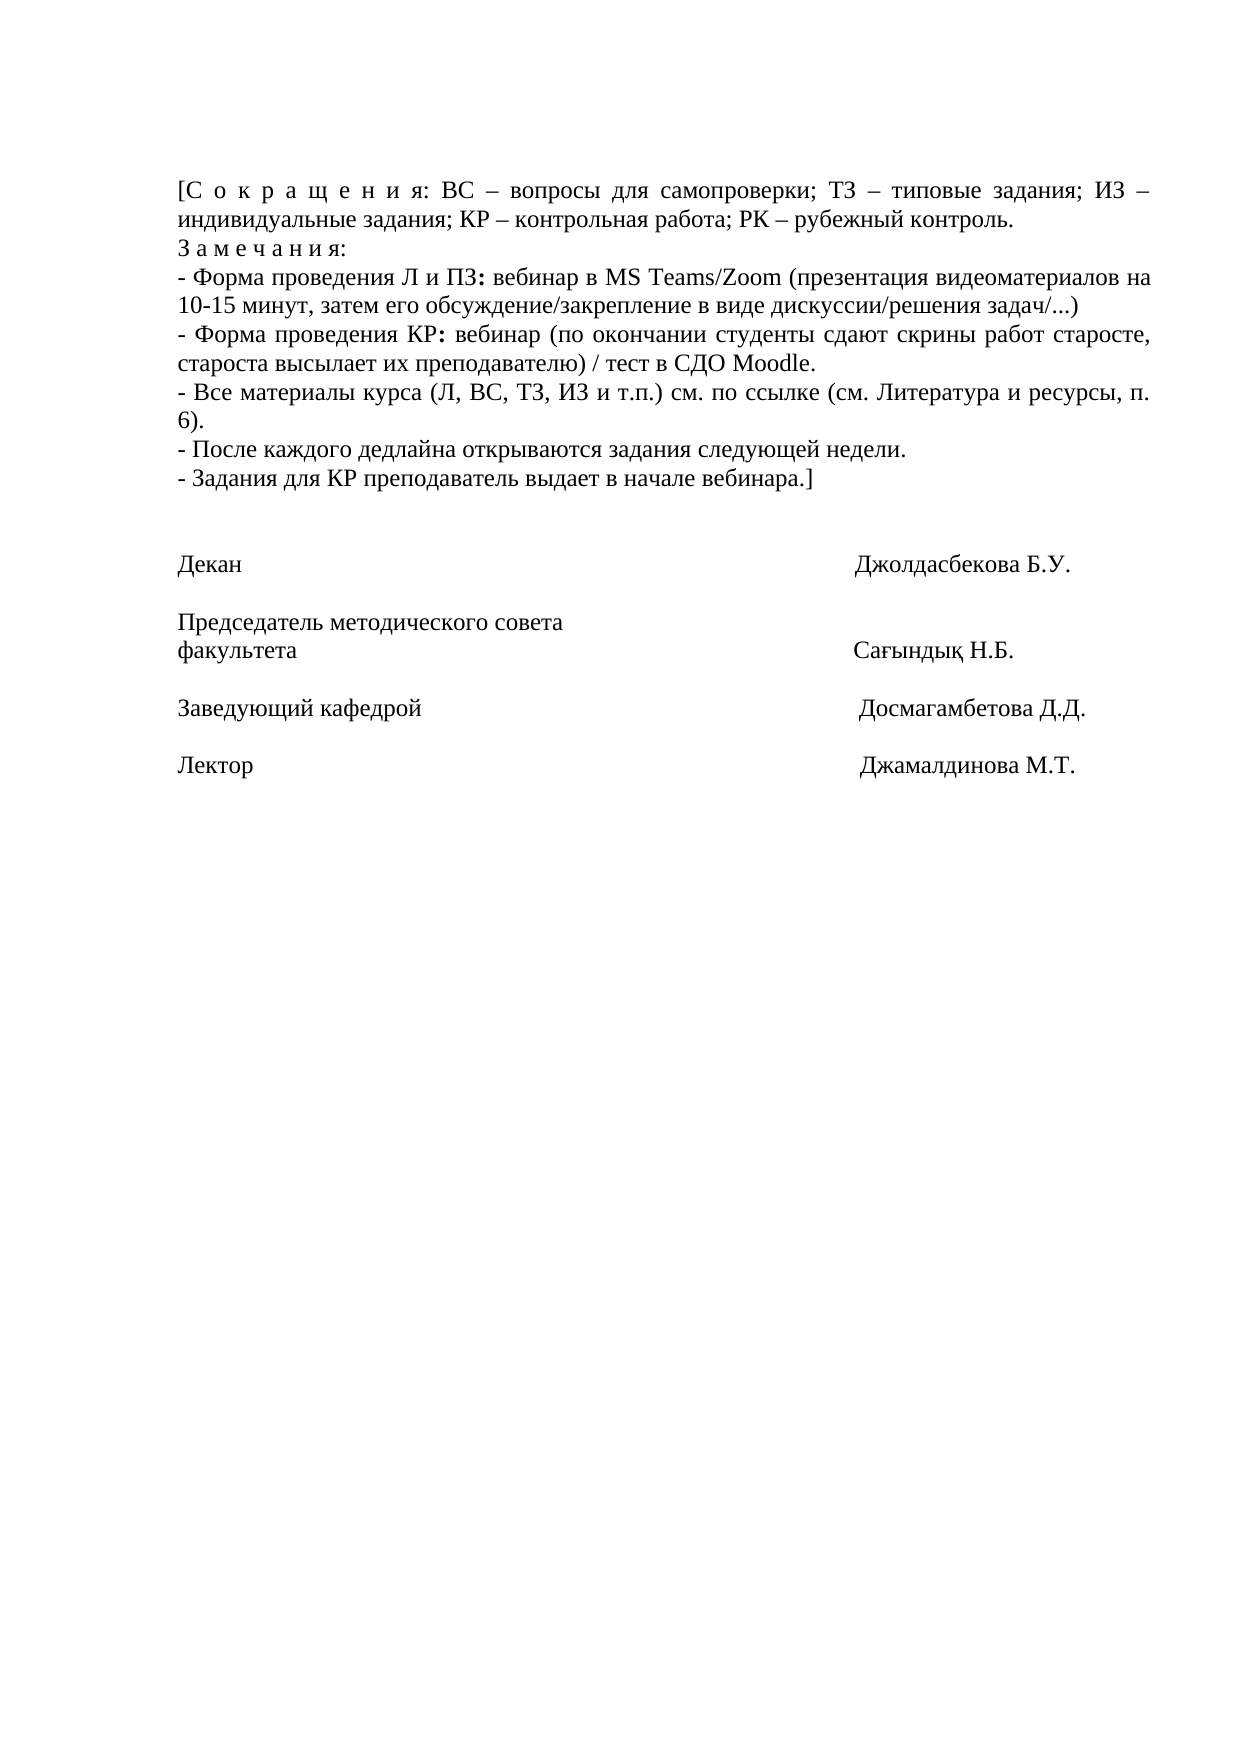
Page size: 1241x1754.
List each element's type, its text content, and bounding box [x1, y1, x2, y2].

text - После каждого дедлайна открываются задания следующей недели. [177, 434, 1152, 463]
text - Форма проведения Л и ПЗ: вебинар в MS Teams/Zoom (презентация видеоматериалов на 10-15 минут, затем его обсуждение/закрепление в виде дискуссии/решения задач/...) [177, 262, 1152, 319]
text - Форма проведения КР: вебинар (по окончании студенты сдают скрины работ старосте, староста высылает их преподавателю) / тест в СДО Moodle. [177, 319, 1152, 377]
text факультета Сағындық Н.Б. [177, 636, 1152, 693]
text Декан Джолдасбекова Б.У. [177, 549, 1152, 578]
text З а м е ч а н и я: [177, 233, 1152, 262]
text - Все материалы курса (Л, ВС, ТЗ, ИЗ и т.п.) см. по ссылке (см. Литература и ресурсы, п. 6). [177, 377, 1152, 434]
text Председатель методического совета [177, 607, 1152, 636]
text [С о к р а щ е н и я: ВС – вопросы для самопроверки; ТЗ – типовые задания; ИЗ – индивидуальные задания; КР – контрольная работа; РК – рубежный контроль. [177, 176, 1152, 233]
text Лектор Джамалдинова М.Т. [177, 751, 1152, 779]
text - Задания для КР преподаватель выдает в начале вебинара.] [177, 463, 1152, 492]
text Заведующий кафедрой Досмагамбетова Д.Д. [177, 693, 1152, 722]
